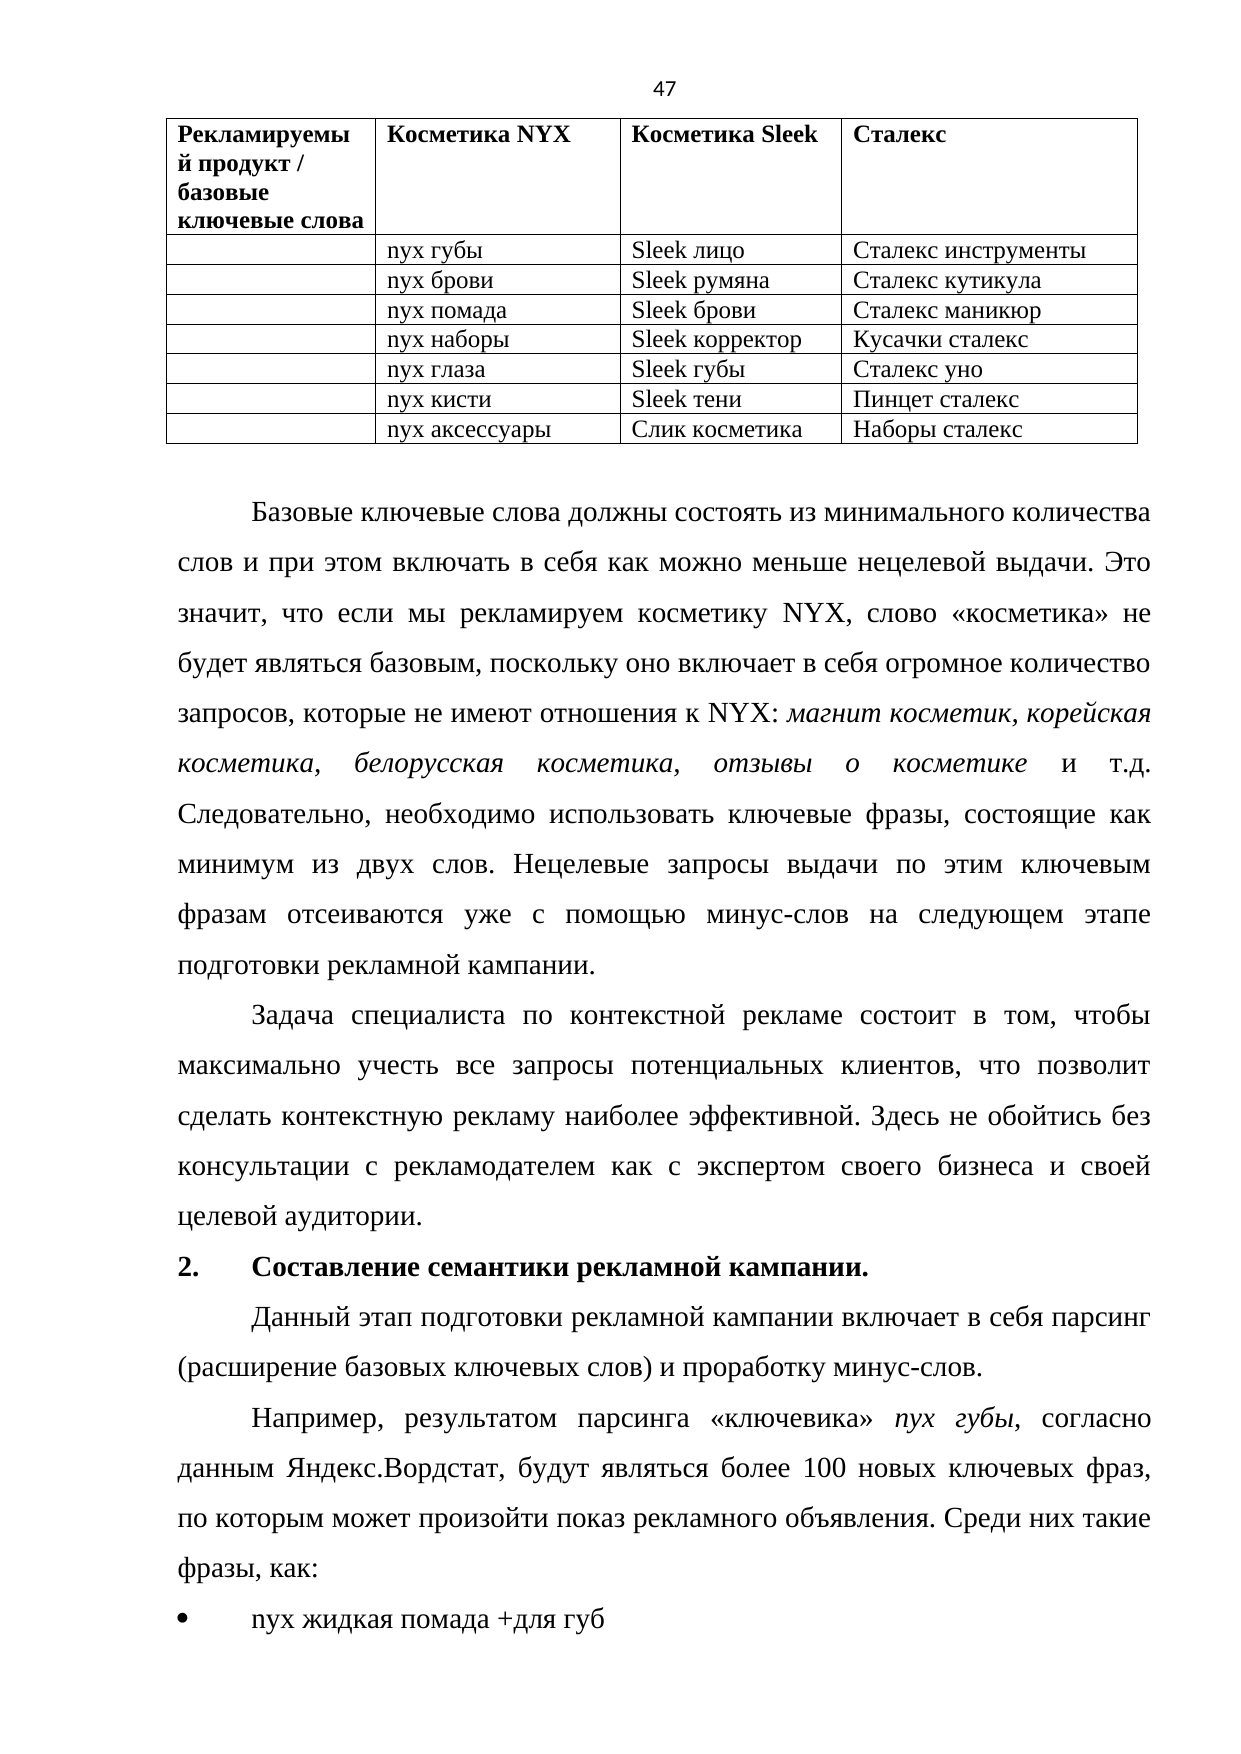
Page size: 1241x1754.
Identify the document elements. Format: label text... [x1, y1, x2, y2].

text Данный этап подготовки рекламной кампании включает в себя парсинг (расширение базовых ключевых слов) и проработку минус-слов. [177, 1299, 1152, 1383]
table_header Косметика Sleek [621, 119, 841, 234]
table_cell Sleek румяна [621, 265, 841, 294]
table_header Сталекс [842, 119, 1137, 234]
table_cell Sleek лицо [621, 235, 841, 264]
list Составление семантики рекламной кампании. [177, 1249, 1152, 1282]
table_cell Sleek тени [621, 384, 841, 413]
table_cell Sleek губы [621, 354, 841, 383]
table_cell nyx наборы [376, 325, 620, 353]
table_cell [167, 384, 375, 413]
table_cell Sleek брови [621, 295, 841, 323]
table_cell [167, 235, 375, 264]
table_header Рекламируемый продукт / базовые ключевые слова [167, 119, 375, 234]
table_cell nyx помада [376, 295, 620, 323]
table_cell Слик косметика [621, 414, 841, 443]
table_cell Сталекс маникюр [842, 295, 1137, 323]
table_header Косметика NYX [376, 119, 620, 234]
table_cell nyx брови [376, 265, 620, 294]
table_cell Наборы сталекс [842, 414, 1137, 443]
text Базовые ключевые слова должны состоять из минимального количества слов и при этом включать в себя как можно меньше нецелевой выдачи. Это значит, что если мы рекламируем косметику NYX, слово «косметика» не будет являться базовым, поскольку оно включает в себя огромное количество запросов, которые не имеют отношения к NYX: магнит косметик, корейская косметика, белорусская косметика, отзывы о косметике и т.д. Следовательно, необходимо использовать ключевые фразы, состоящие как минимум из двух слов. Нецелевые запросы выдачи по этим ключевым фразам отсеиваются уже с помощью минус-слов на следующем этапе подготовки рекламной кампании. [177, 494, 1152, 980]
text Например, результатом парсинга «ключевика» nyx губы, согласно данным Яндекс.Вордстат, будут являться более 100 новых ключевых фраз, по которым может произойти показ рекламного объявления. Среди них такие фразы, как: [177, 1400, 1152, 1584]
table_cell nyx аксессуары [376, 414, 620, 443]
list nyx жидкая помада +для губ [177, 1601, 1152, 1634]
table_cell nyx кисти [376, 384, 620, 413]
table_cell [167, 325, 375, 353]
table_cell nyx губы [376, 235, 620, 264]
table_cell Сталекс уно [842, 354, 1137, 383]
table_cell Кусачки сталекс [842, 325, 1137, 353]
table_cell [167, 354, 375, 383]
table_cell Сталекс кутикула [842, 265, 1137, 294]
table_cell Sleek корректор [621, 325, 841, 353]
table_cell Пинцет сталекс [842, 384, 1137, 413]
table_cell [167, 414, 375, 443]
table_cell [167, 265, 375, 294]
table_cell nyx глаза [376, 354, 620, 383]
table_cell Сталекс инструменты [842, 235, 1137, 264]
text Задача специалиста по контекстной рекламе состоит в том, чтобы максимально учесть все запросы потенциальных клиентов, что позволит сделать контекстную рекламу наиболее эффективной. Здесь не обойтись без консультации с рекламодателем как с экспертом своего бизнеса и своей целевой аудитории. [177, 997, 1152, 1232]
table_cell [167, 295, 375, 323]
